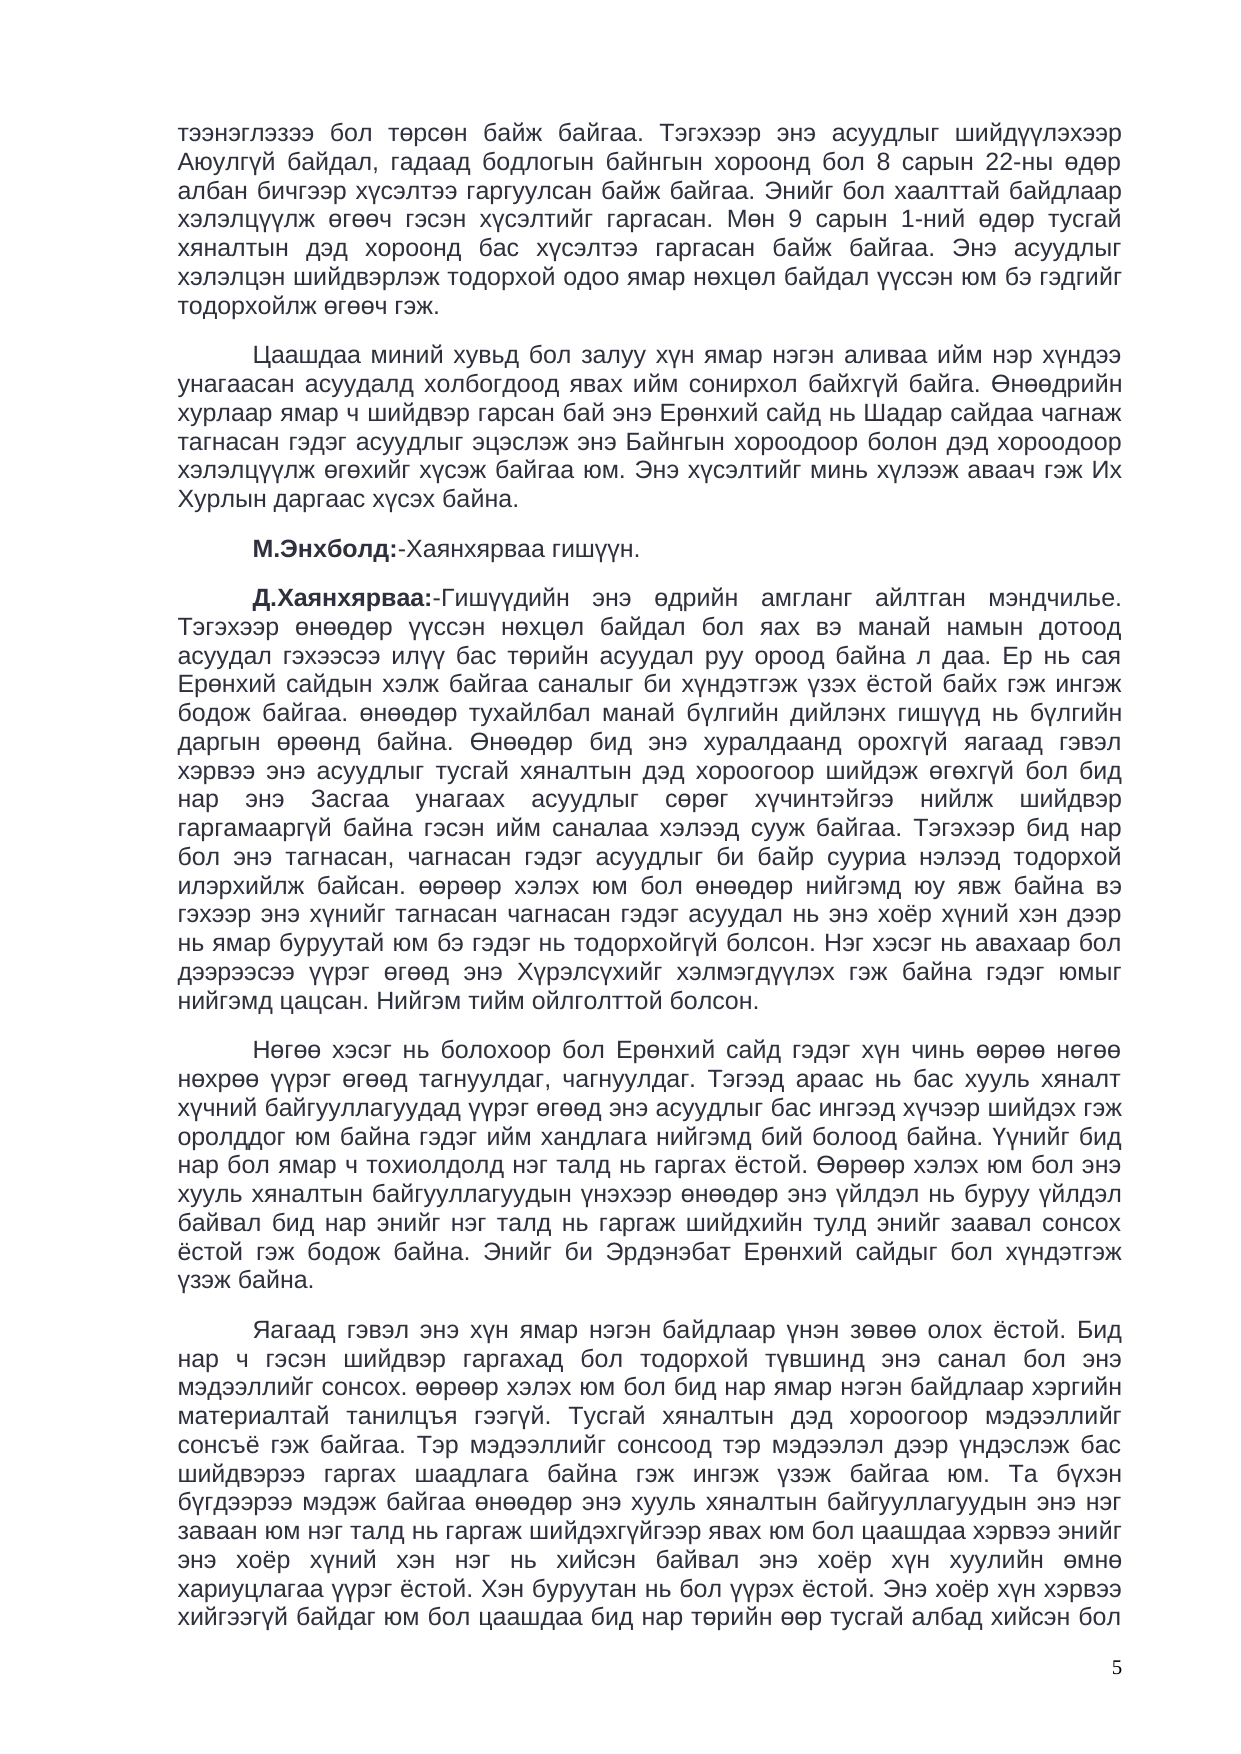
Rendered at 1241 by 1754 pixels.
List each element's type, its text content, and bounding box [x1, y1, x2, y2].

text Д.Хаянхярваа:-Гишүүдийн энэ өдрийн амгланг айлтган мэндчилье. Тэгэхээр өнөөдөр үүссэн нөхцөл байдал бол яах вэ манай намын дотоод асуудал гэхээсээ илүү бас төрийн асуудал руу ороод байна л даа. Ер нь сая Ерөнхий сайдын хэлж байгаа саналыг би хүндэтгэж үзэх ёстой байх гэж ингэж бодож байгаа. өнөөдөр тухайлбал манай бүлгийн дийлэнх гишүүд нь бүлгийн даргын өрөөнд байна. Өнөөдөр бид энэ хуралдаанд орохгүй яагаад гэвэл хэрвээ энэ асуудлыг тусгай хяналтын дэд хороогоор шийдэж өгөхгүй бол бид нар энэ Засгаа унагаах асуудлыг сөрөг хүчинтэйгээ нийлж шийдвэр гаргамааргүй байна гэсэн ийм саналаа хэлээд сууж байгаа. Тэгэхээр бид нар бол энэ тагнасан, чагнасан гэдэг асуудлыг би байр сууриа нэлээд тодорхой илэрхийлж байсан. өөрөөр хэлэх юм бол өнөөдөр нийгэмд юу явж байна вэ гэхээр энэ хүнийг тагнасан чагнасан гэдэг асуудал нь энэ хоёр хүний хэн дээр нь ямар буруутай юм бэ гэдэг нь тодорхойгүй болсон. Нэг хэсэг нь авахаар бол дээрээсээ үүрэг өгөөд энэ Хүрэлсүхийг хэлмэгдүүлэх гэж байна гэдэг юмыг нийгэмд цацсан. Нийгэм тийм ойлголттой болсон. [177, 583, 1122, 1014]
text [177, 118, 1122, 319]
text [177, 1315, 1122, 1631]
text М.Энхболд:-Хаянхярваа гишүүн. [177, 533, 1122, 562]
text Нөгөө хэсэг нь болохоор бол Ерөнхий сайд гэдэг хүн чинь өөрөө нөгөө нөхрөө үүрэг өгөөд тагнуулдаг, чагнуулдаг. Тэгээд араас нь бас хууль хяналт хүчний байгууллагуудад үүрэг өгөөд энэ асуудлыг бас ингээд хүчээр шийдэх гэж оролддог юм байна гэдэг ийм хандлага нийгэмд бий болоод байна. Үүнийг бид нар бол ямар ч тохиолдолд нэг талд нь гаргах ёстой. Өөрөөр хэлэх юм бол энэ хууль хяналтын байгууллагуудын үнэхээр өнөөдөр энэ үйлдэл нь буруу үйлдэл байвал бид нар энийг нэг талд нь гаргаж шийдхийн тулд энийг заавал сонсох ёстой гэж бодож байна. Энийг би Эрдэнэбат Ерөнхий сайдыг бол хүндэтгэж үзэж байна. [177, 1035, 1122, 1294]
text Цаашдаа миний хувьд бол залуу хүн ямар нэгэн аливаа ийм нэр хүндээ унагаасан асуудалд холбогдоод явах ийм сонирхол байхгүй байга. Өнөөдрийн хурлаар ямар ч шийдвэр гарсан бай энэ Ерөнхий сайд нь Шадар сайдаа чагнаж тагнасан гэдэг асуудлыг эцэслэж энэ Байнгын хороодоор болон дэд хороодоор хэлэлцүүлж өгөхийг хүсэж байгаа юм. Энэ хүсэлтийг минь хүлээж аваач гэж Их Хурлын даргаас хүсэх байна. [177, 340, 1122, 513]
